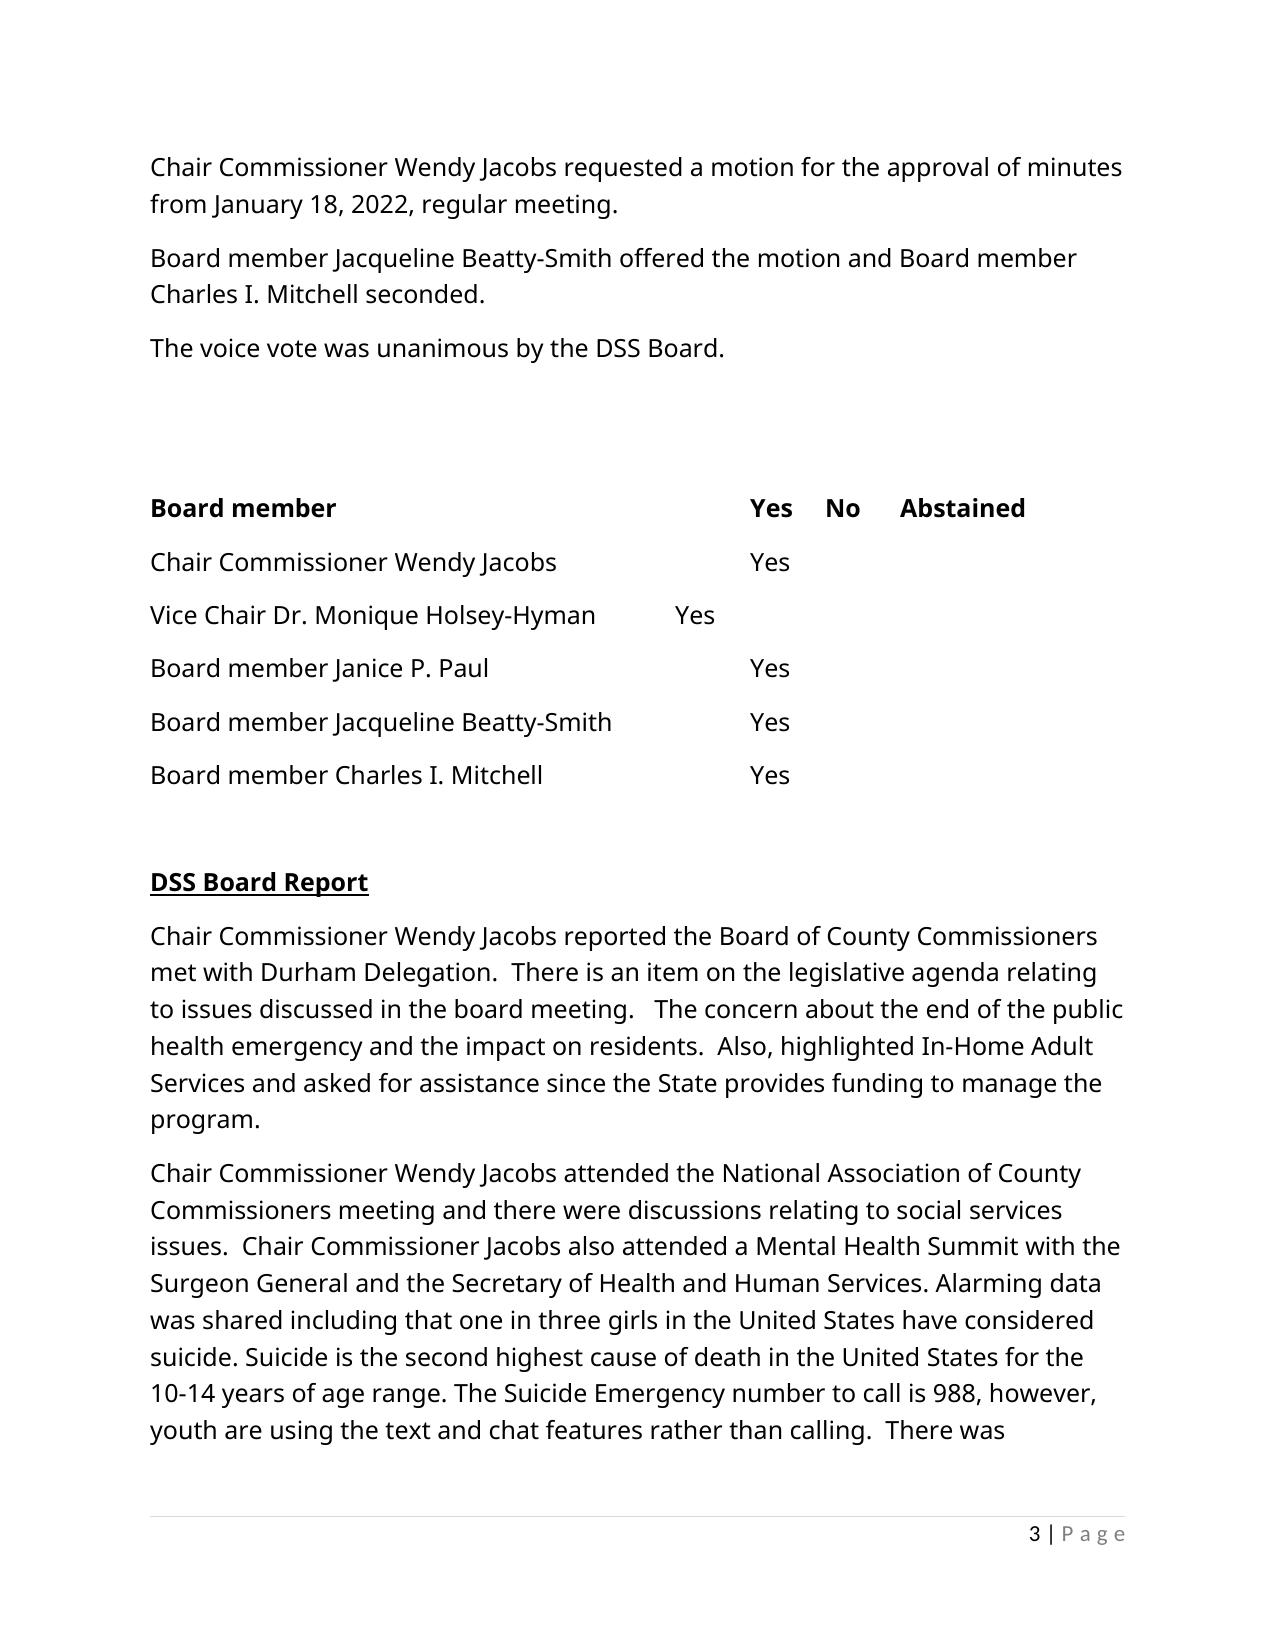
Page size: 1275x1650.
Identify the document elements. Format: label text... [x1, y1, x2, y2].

text Board member Yes No Abstained [150, 491, 1125, 525]
text Board member Charles I. Mitchell Yes [150, 758, 1125, 792]
text Chair Commissioner Wendy Jacobs requested a motion for the approval of minutes from January 18, 2022, regular meeting. [150, 150, 1125, 221]
text Board member Jacqueline Beatty-Smith Yes [150, 704, 1125, 738]
text Board member Jacqueline Beatty-Smith offered the motion and Board member Charles I. Mitchell seconded. [150, 240, 1125, 311]
text Chair Commissioner Wendy Jacobs Yes [150, 544, 1125, 578]
text DSS Board Report [150, 865, 1125, 899]
text Board member Janice P. Paul Yes [150, 651, 1125, 685]
text The voice vote was unanimous by the DSS Board. [150, 330, 1125, 364]
text Vice Chair Dr. Monique Holsey-Hyman Yes [150, 598, 1125, 632]
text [150, 1156, 1125, 1447]
text Chair Commissioner Wendy Jacobs reported the Board of County Commissioners met with Durham Delegation. There is an item on the legislative agenda relating to issues discussed in the board meeting. The concern about the end of the public health emergency and the impact on residents. Also, highlighted In-Home Adult Services and asked for assistance since the State provides funding to manage the program. [150, 918, 1125, 1136]
